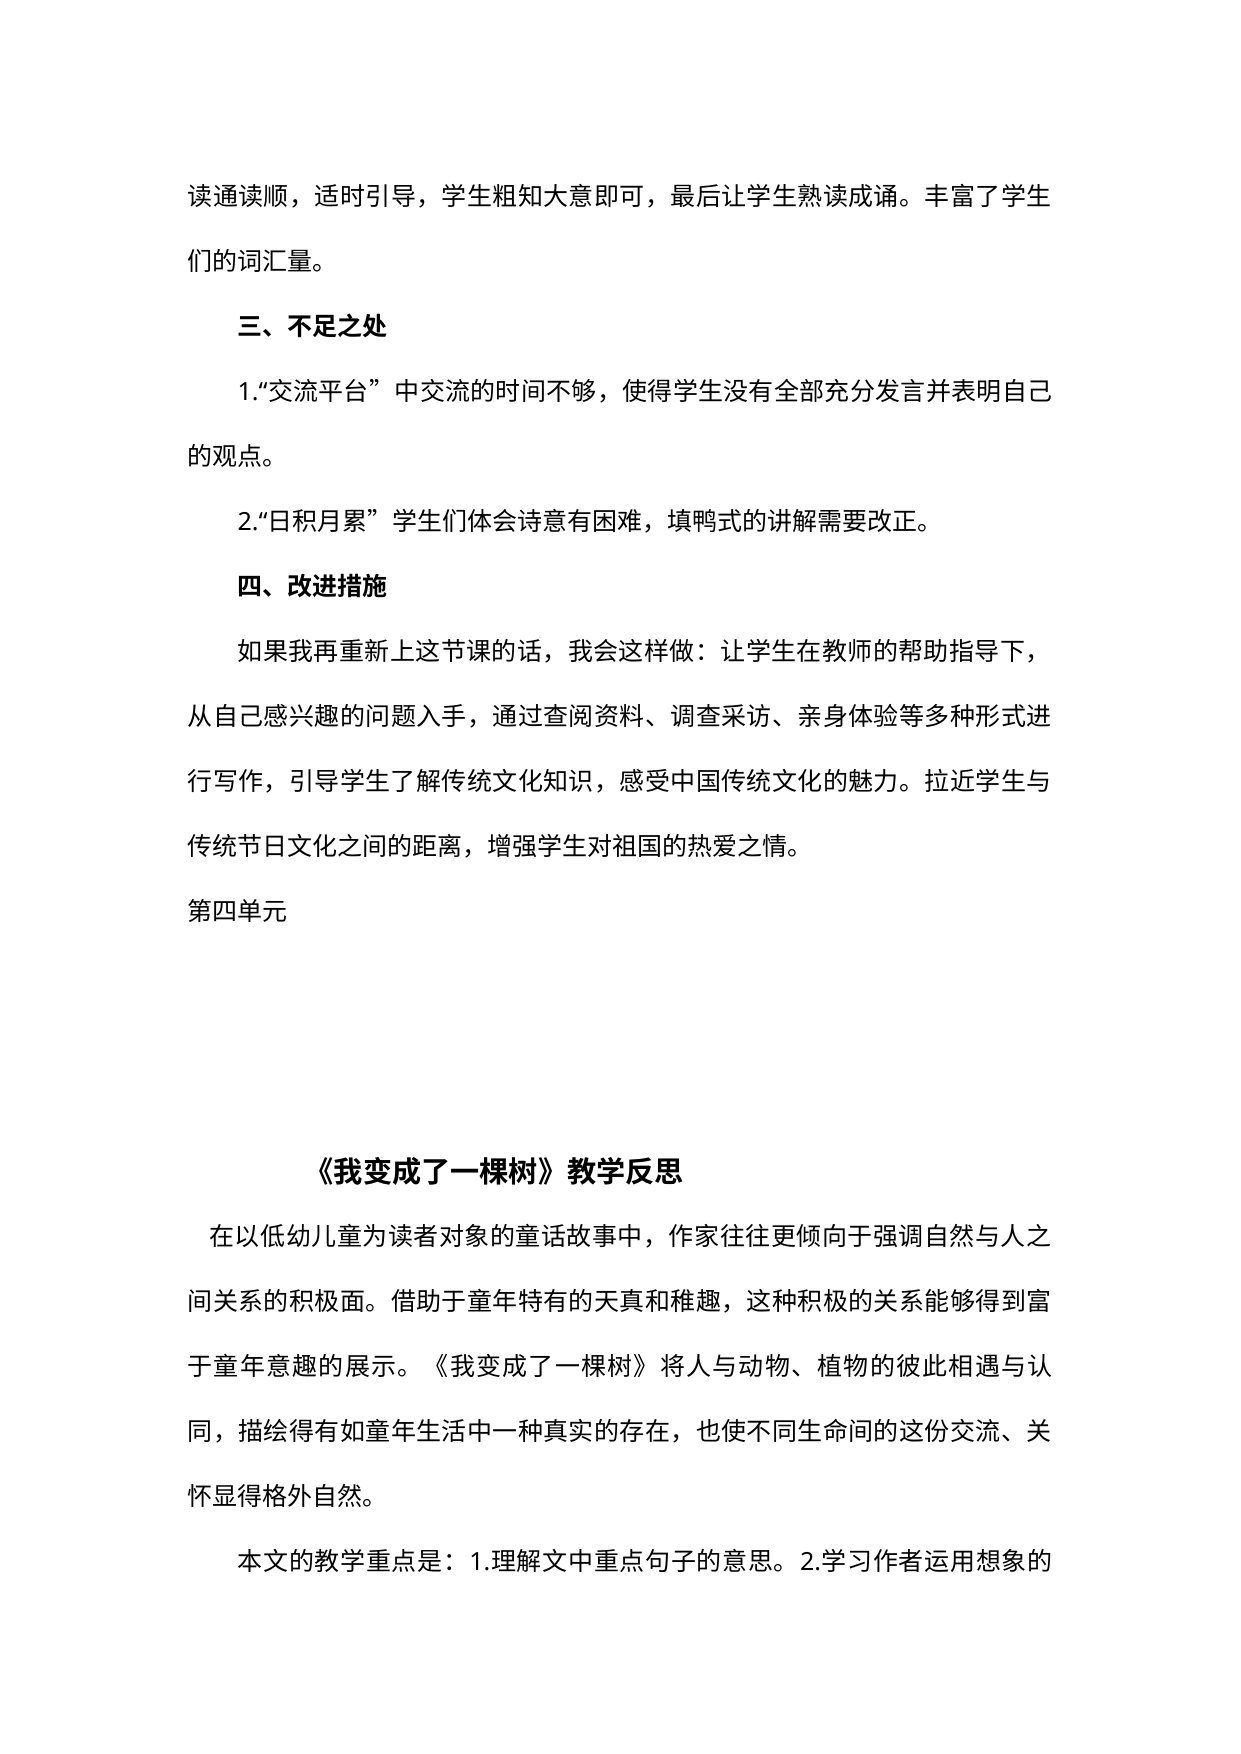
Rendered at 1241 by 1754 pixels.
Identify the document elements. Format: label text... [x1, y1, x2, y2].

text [187, 162, 1053, 292]
text 四、改进措施 [187, 552, 1053, 617]
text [187, 1527, 1053, 1592]
text 1.“交流平台”中交流的时间不够，使得学生没有全部充分发言并表明自己的观点。 [187, 357, 1053, 487]
text 《我变成了一棵树》教学反思 [187, 1137, 1053, 1202]
text 在以低幼儿童为读者对象的童话故事中，作家往往更倾向于强调自然与人之间关系的积极面。借助于童年特有的天真和稚趣，这种积极的关系能够得到富于童年意趣的展示。《我变成了一棵树》将人与动物、植物的彼此相遇与认同，描绘得有如童年生活中一种真实的存在，也使不同生命间的这份交流、关怀显得格外自然。 [187, 1202, 1053, 1527]
text 第四单元 [187, 877, 1053, 942]
text 如果我再重新上这节课的话，我会这样做：让学生在教师的帮助指导下，从自己感兴趣的问题入手，通过查阅资料、调查采访、亲身体验等多种形式进行写作，引导学生了解传统文化知识，感受中国传统文化的魅力。拉近学生与传统节日文化之间的距离，增强学生对祖国的热爱之情。 [187, 617, 1053, 877]
text 2.“日积月累”学生们体会诗意有困难，填鸭式的讲解需要改正。 [187, 487, 1053, 552]
text 三、不足之处 [187, 292, 1053, 357]
